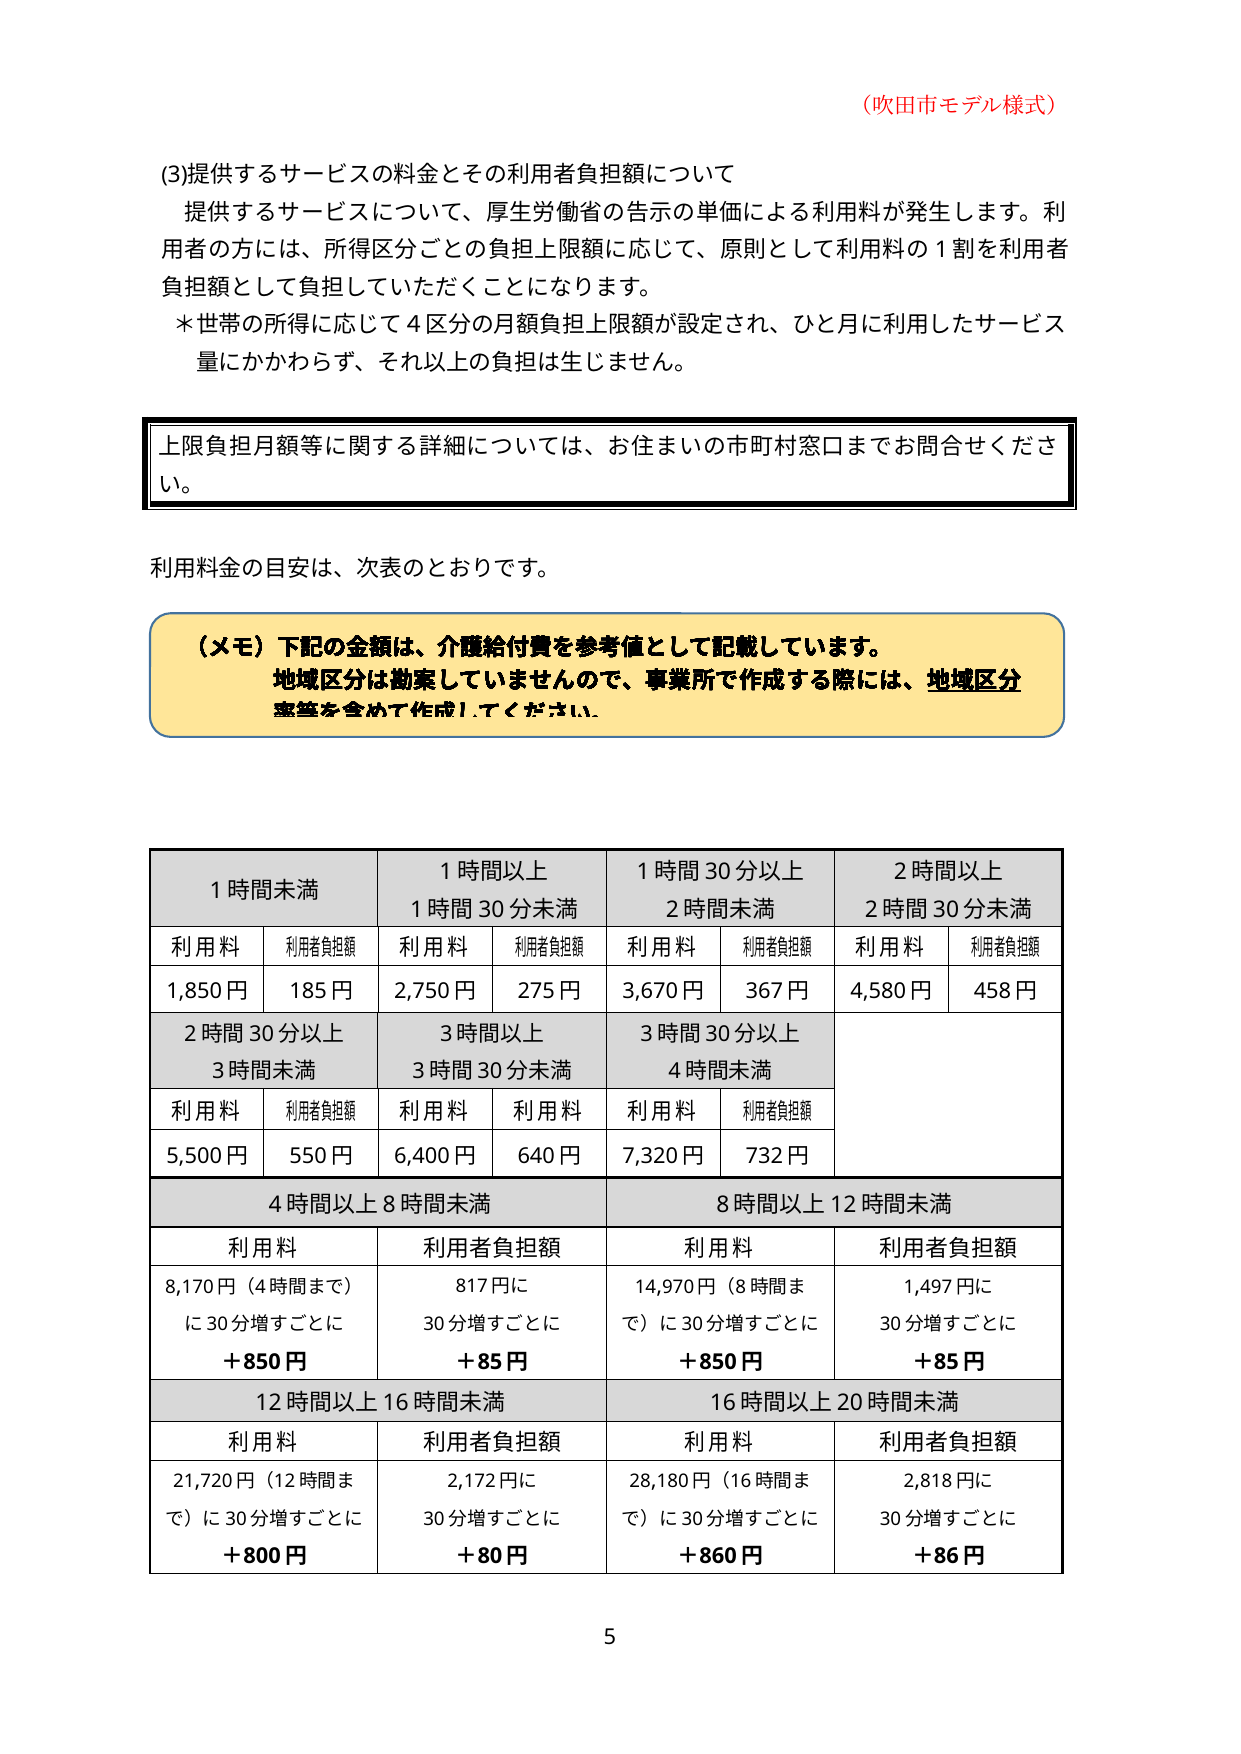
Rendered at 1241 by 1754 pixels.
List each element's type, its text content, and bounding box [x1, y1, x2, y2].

text 提供するサービスについて、厚生労働省の告示の単価による利用料が発生します。利用者の方には、所得区分ごとの負担上限額に応じて、原則として利用料の1割を利用者負担額として負担していただくことになります。 [161, 192, 1069, 304]
table_cell 利用料 [151, 1228, 377, 1265]
table_cell 7,320円 [607, 1130, 720, 1176]
table_cell 2,172円に 30分増すごとに ＋80円 [378, 1461, 606, 1573]
table_header 2時間以上 2時間30分未満 [835, 851, 1061, 926]
table_header 上限負担月額等に関する詳細については、お住まいの市町村窓口までお問合せください。 [151, 426, 1068, 501]
table_cell 1,850円 [151, 966, 263, 1012]
table_cell 8,170円（4時間まで）に30分増すごとに ＋850円 [151, 1266, 377, 1378]
table_cell 640円 [493, 1130, 606, 1176]
table_cell 利用料 [379, 927, 492, 964]
table_header 1時間30分以上 2時間未満 [607, 851, 834, 926]
table_cell 5,500円 [151, 1130, 263, 1176]
table_cell 185円 [264, 966, 378, 1012]
table_cell 28,180円（16時間まで）に30分増すごとに ＋860円 [607, 1461, 834, 1573]
table_cell 817円に 30分増すごとに ＋85円 [378, 1266, 606, 1378]
table_cell 利用者負担額 [721, 1089, 834, 1128]
table_cell 利用者負担額 [378, 1228, 606, 1265]
table_cell [835, 1013, 1061, 1176]
table_cell 8時間以上12時間未満 [607, 1179, 1061, 1226]
table_cell 4,580円 [835, 966, 948, 1012]
table_cell 利用料 [607, 1089, 720, 1128]
table_cell 利用料 [607, 1228, 834, 1265]
table_cell 4時間以上8時間未満 [151, 1179, 606, 1226]
table_cell 利用者負担額 [378, 1422, 606, 1459]
table_header 1時間以上 1時間30分未満 [378, 851, 606, 926]
table_cell 3時間以上 3時間30分未満 [378, 1013, 606, 1088]
table_cell 2,818円に 30分増すごとに ＋86円 [835, 1461, 1061, 1573]
table_cell 利用料 [379, 1089, 492, 1128]
text ＊世帯の所得に応じて４区分の月額負担上限額が設定され、ひと月に利用したサービス量にかかわらず、それ以上の負担は生じません。 [173, 304, 1069, 379]
table_cell 16時間以上20時間未満 [607, 1380, 1061, 1421]
table_cell 367円 [721, 966, 834, 1012]
table_cell 12時間以上16時間未満 [151, 1380, 606, 1421]
table_cell 利用者負担額 [493, 927, 606, 964]
table_cell 3,670円 [607, 966, 720, 1012]
table_cell 利用料 [151, 927, 263, 964]
table_cell 3時間30分以上 4時間未満 [607, 1013, 834, 1088]
table_cell 利用者負担額 [721, 927, 834, 964]
table_cell 732円 [721, 1130, 834, 1176]
table_cell 利用者負担額 [264, 1089, 378, 1128]
table_cell 利用者負担額 [949, 927, 1061, 964]
table_cell 458円 [949, 966, 1061, 1012]
table_cell 利用者負担額 [835, 1422, 1061, 1459]
table_cell 利用者負担額 [835, 1228, 1061, 1265]
table_cell 6,400円 [379, 1130, 492, 1176]
table_cell 2,750円 [379, 966, 492, 1012]
table_cell 利用料 [607, 1422, 834, 1459]
table_cell 利用料 [835, 927, 948, 964]
table_cell 利用者負担額 [264, 927, 378, 964]
table_cell 2時間30分以上 3時間未満 [151, 1013, 377, 1088]
table_cell 利用料 [607, 927, 720, 964]
table_cell 275円 [493, 966, 606, 1012]
table_cell 550円 [264, 1130, 378, 1176]
table_header 1時間未満 [151, 851, 377, 926]
table_cell 利用料 [151, 1089, 263, 1128]
table_cell 1,497円に 30分増すごとに ＋85円 [835, 1266, 1061, 1378]
table_cell 利用料 [151, 1422, 377, 1459]
text 利用料金の目安は、次表のとおりです。 [150, 548, 1069, 585]
table_cell 21,720円（12時間まで）に30分増すごとに ＋800円 [151, 1461, 377, 1573]
text (3)提供するサービスの料金とその利用者負担額について [150, 154, 1069, 192]
table_cell 利用料 [493, 1089, 606, 1128]
table_cell 14,970円（8時間まで）に30分増すごとに ＋850円 [607, 1266, 834, 1378]
